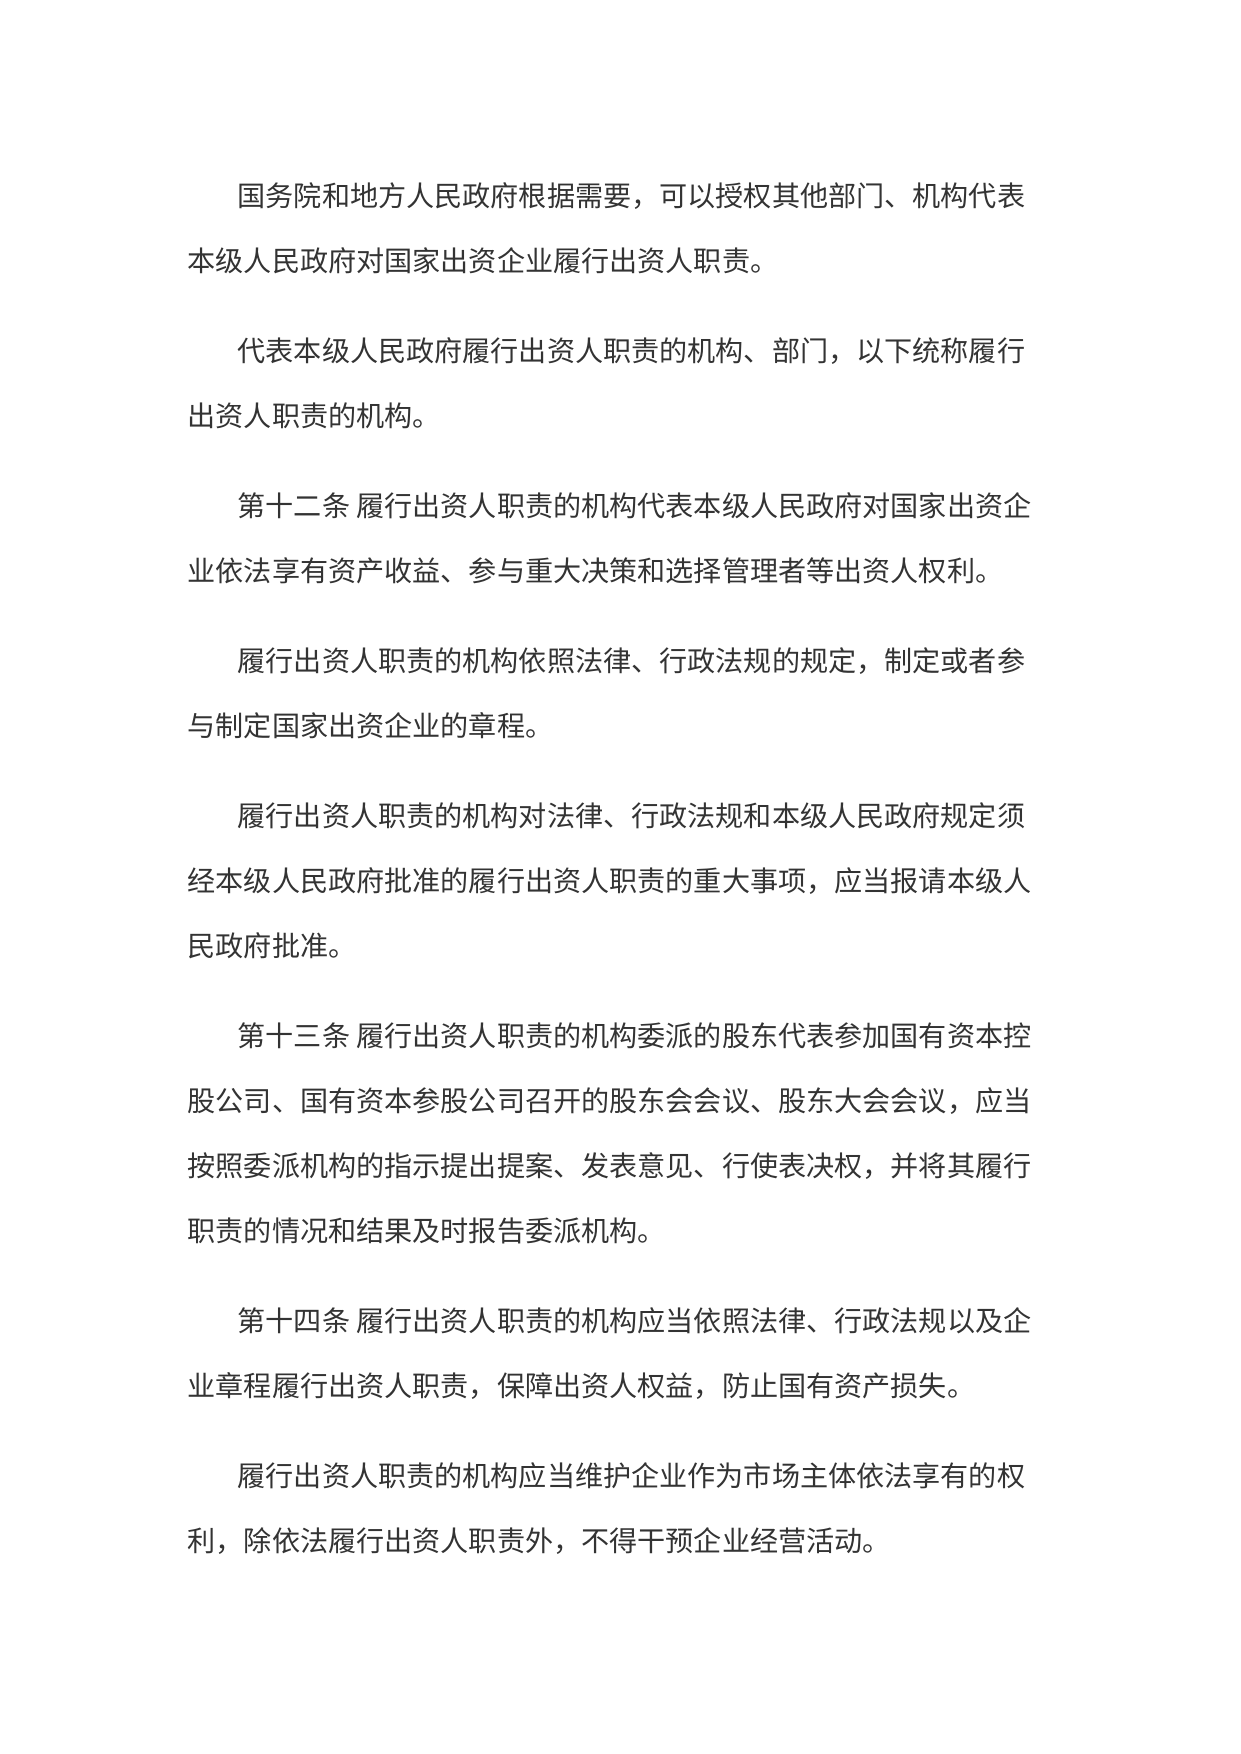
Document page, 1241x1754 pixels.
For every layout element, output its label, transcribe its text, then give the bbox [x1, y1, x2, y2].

text 第十三条 履行出资人职责的机构委派的股东代表参加国有资本控股公司、国有资本参股公司召开的股东会会议、股东大会会议，应当按照委派机构的指示提出提案、发表意见、行使表决权，并将其履行职责的情况和结果及时报告委派机构。 [187, 1002, 1053, 1262]
text 代表本级人民政府履行出资人职责的机构、部门，以下统称履行出资人职责的机构。 [187, 317, 1053, 447]
text 履行出资人职责的机构应当维护企业作为市场主体依法享有的权利，除依法履行出资人职责外，不得干预企业经营活动。 [187, 1442, 1053, 1572]
text 履行出资人职责的机构对法律、行政法规和本级人民政府规定须经本级人民政府批准的履行出资人职责的重大事项，应当报请本级人民政府批准。 [187, 782, 1053, 977]
text 国务院和地方人民政府根据需要，可以授权其他部门、机构代表本级人民政府对国家出资企业履行出资人职责。 [187, 162, 1053, 292]
text 第十四条 履行出资人职责的机构应当依照法律、行政法规以及企业章程履行出资人职责，保障出资人权益，防止国有资产损失。 [187, 1287, 1053, 1417]
text 第十二条 履行出资人职责的机构代表本级人民政府对国家出资企业依法享有资产收益、参与重大决策和选择管理者等出资人权利。 [187, 472, 1053, 602]
text 履行出资人职责的机构依照法律、行政法规的规定，制定或者参与制定国家出资企业的章程。 [187, 627, 1053, 757]
